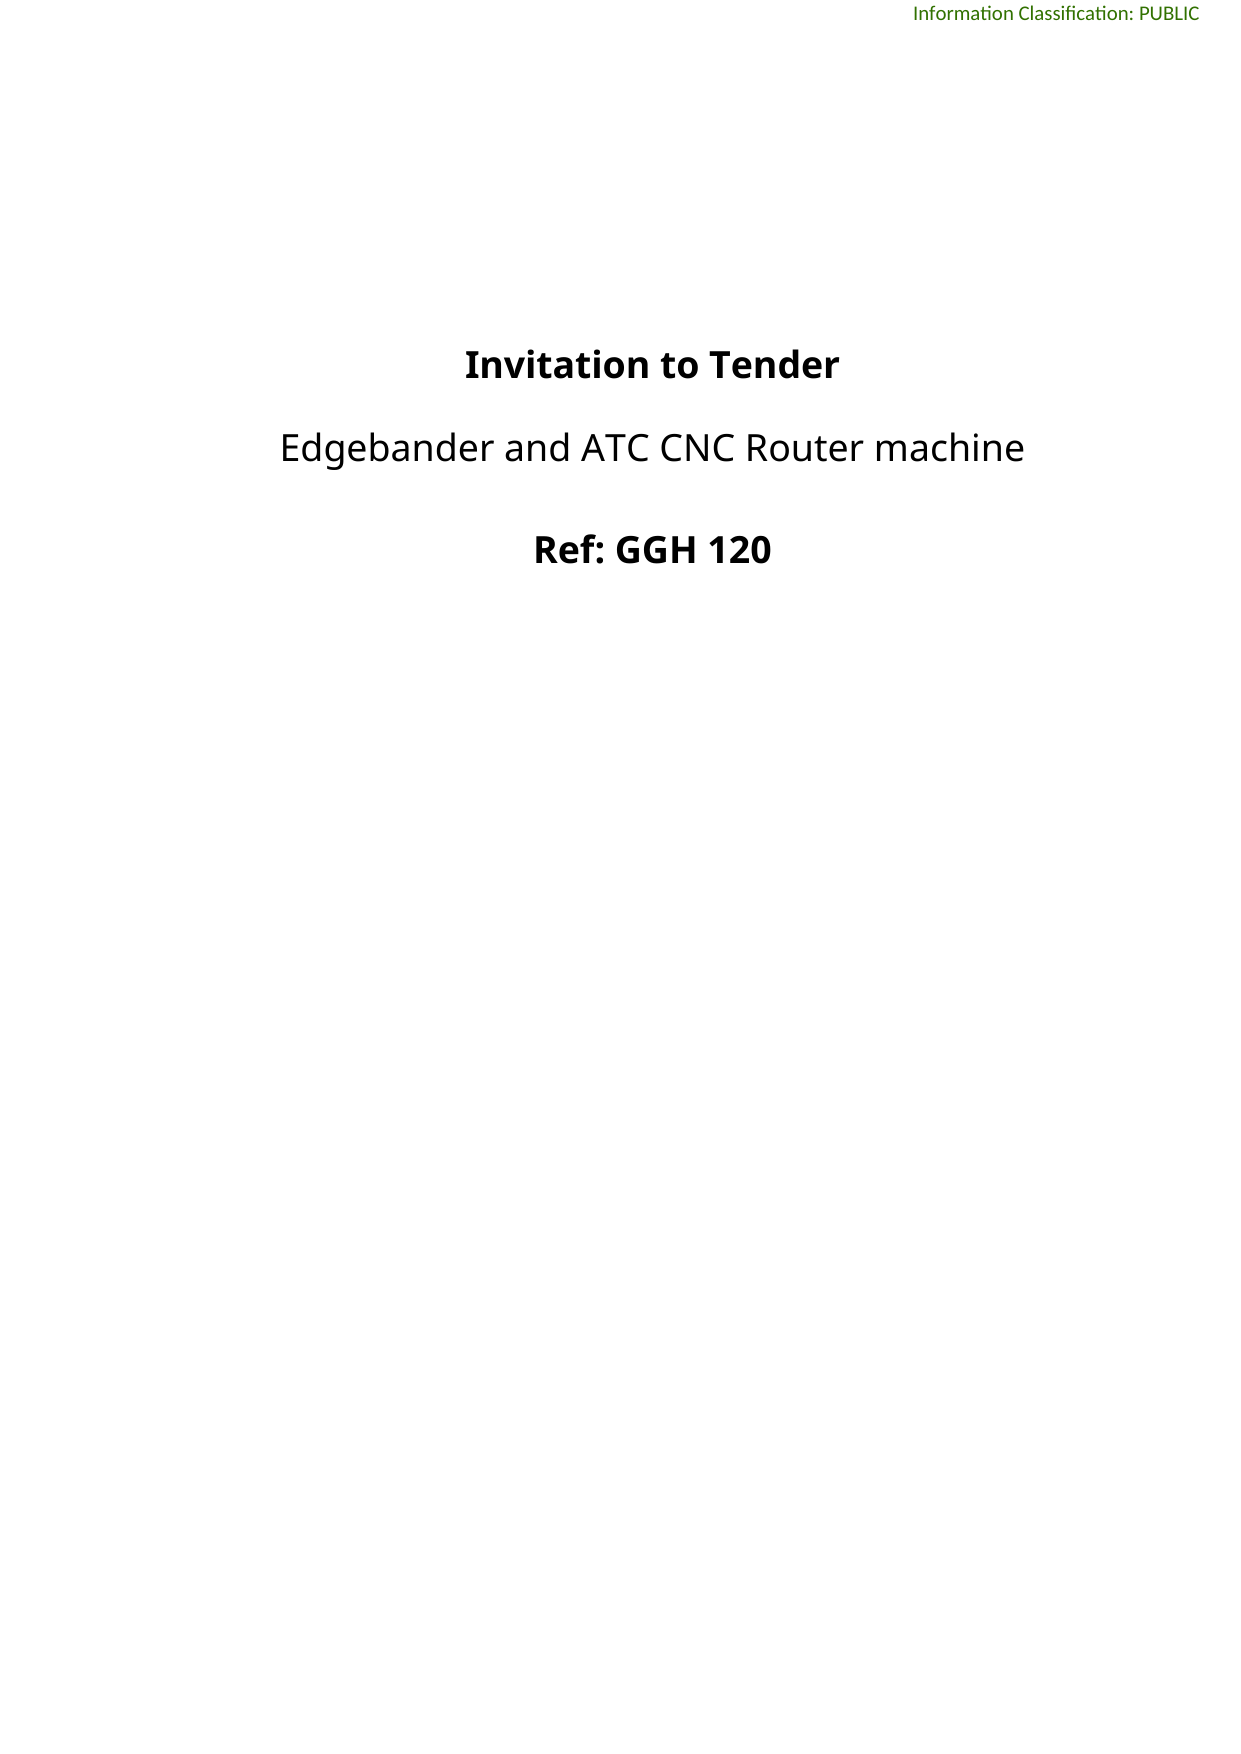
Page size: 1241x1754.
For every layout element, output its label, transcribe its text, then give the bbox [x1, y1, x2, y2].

text Ref: GGH 120 [209, 523, 1096, 574]
text Invitation to Tender [209, 338, 1096, 389]
text Edgebander and ATC CNC Router machine [209, 421, 1096, 472]
